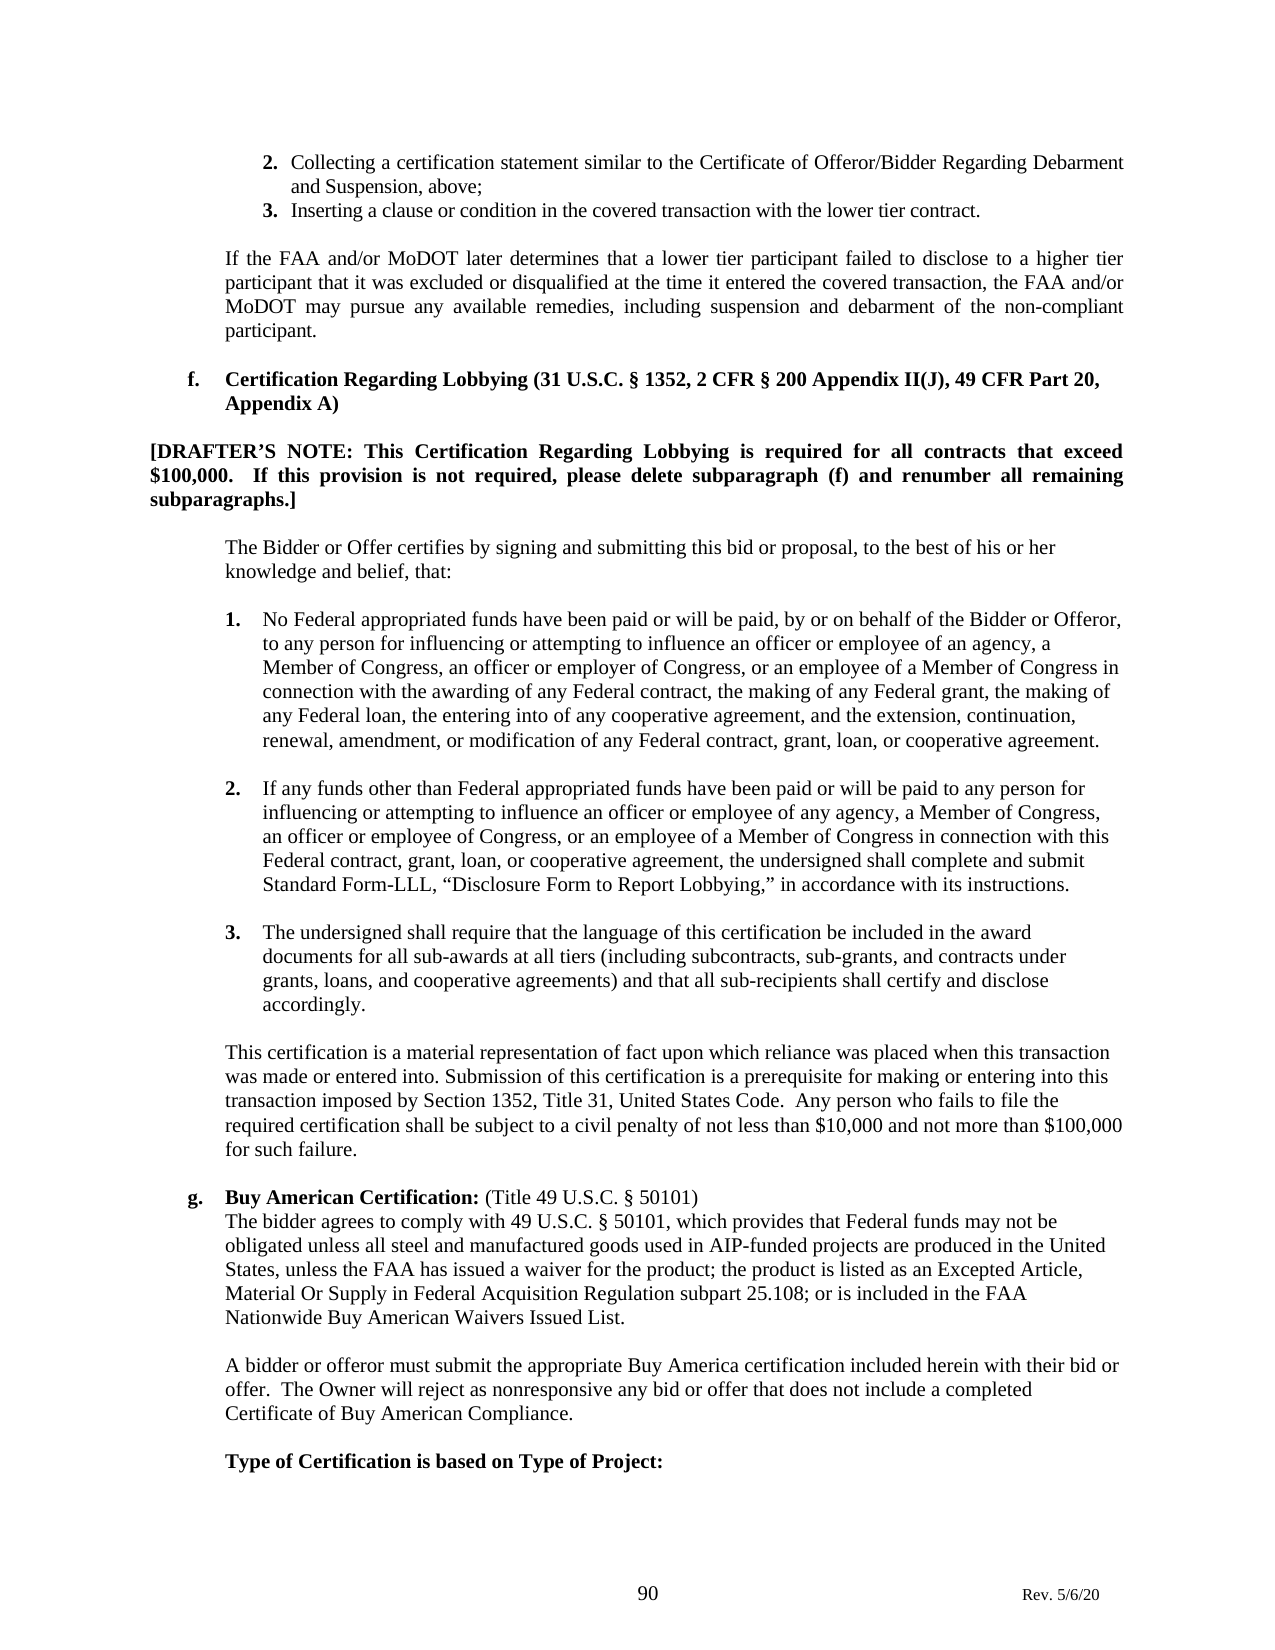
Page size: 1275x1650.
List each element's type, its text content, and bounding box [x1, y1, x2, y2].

list If any funds other than Federal appropriated funds have been paid or will be paid to any person for influencing or attempting to influence an officer or employee of any agency, a Member of Congress, an officer or employee of Congress, or an employee of a Member of Congress in connection with this Federal contract, grant, loan, or cooperative agreement, the undersigned shall complete and submit Standard Form-LLL, “Disclosure Form to Report Lobbying,” in accordance with its instructions. [225, 776, 1125, 896]
text This certification is a material representation of fact upon which reliance was placed when this transaction was made or entered into. Submission of this certification is a prerequisite for making or entering into this transaction imposed by Section 1352, Title 31, United States Code. Any person who fails to file the required certification shall be subject to a civil penalty of not less than $10,000 and not more than $100,000 for such failure. [225, 1040, 1125, 1161]
list No Federal appropriated funds have been paid or will be paid, by or on behalf of the Bidder or Offeror, to any person for influencing or attempting to influence an officer or employee of an agency, a Member of Congress, an officer or employer of Congress, or an employee of a Member of Congress in connection with the awarding of any Federal contract, the making of any Federal grant, the making of any Federal loan, the entering into of any cooperative agreement, and the extension, continuation, renewal, amendment, or modification of any Federal contract, grant, loan, or cooperative agreement. [225, 607, 1125, 752]
text f. Certification Regarding Lobbying (31 U.S.C. § 1352, 2 CFR § 200 Appendix II(J), 49 CFR Part 20, Appendix A) [187, 367, 1125, 415]
list Collecting a certification statement similar to the Certificate of Offeror/Bidder Regarding Debarment and Suspension, above; [262, 150, 1125, 198]
text The bidder agrees to comply with 49 U.S.C. § 50101, which provides that Federal funds may not be obligated unless all steel and manufactured goods used in AIP-funded projects are produced in the United States, unless the FAA has issued a waiver for the product; the product is listed as an Excepted Article, Material Or Supply in Federal Acquisition Regulation subpart 25.108; or is included in the FAA Nationwide Buy American Waivers Issued List. [225, 1209, 1125, 1329]
text g. Buy American Certification: (Title 49 U.S.C. § 50101) [187, 1185, 1125, 1209]
text Type of Certification is based on Type of Project: [225, 1449, 1125, 1473]
text The Bidder or Offer certifies by signing and submitting this bid or proposal, to the best of his or her knowledge and belief, that: [187, 535, 1125, 583]
text A bidder or offeror must submit the appropriate Buy America certification included herein with their bid or offer. The Owner will reject as nonresponsive any bid or offer that does not include a completed Certificate of Buy American Compliance. [225, 1353, 1125, 1425]
list The undersigned shall require that the language of this certification be included in the award documents for all sub-awards at all tiers (including subcontracts, sub-grants, and contracts under grants, loans, and cooperative agreements) and that all sub-recipients shall certify and disclose accordingly. [225, 920, 1125, 1016]
text [DRAFTER’S NOTE: This Certification Regarding Lobbying is required for all contracts that exceed $100,000. If this provision is not required, please delete subparagraph (f) and renumber all remaining subparagraphs.] [150, 439, 1125, 511]
list Inserting a clause or condition in the covered transaction with the lower tier contract. [262, 198, 1125, 222]
text If the FAA and/or MoDOT later determines that a lower tier participant failed to disclose to a higher tier participant that it was excluded or disqualified at the time it entered the covered transaction, the FAA and/or MoDOT may pursue any available remedies, including suspension and debarment of the non-compliant participant. [225, 246, 1125, 342]
